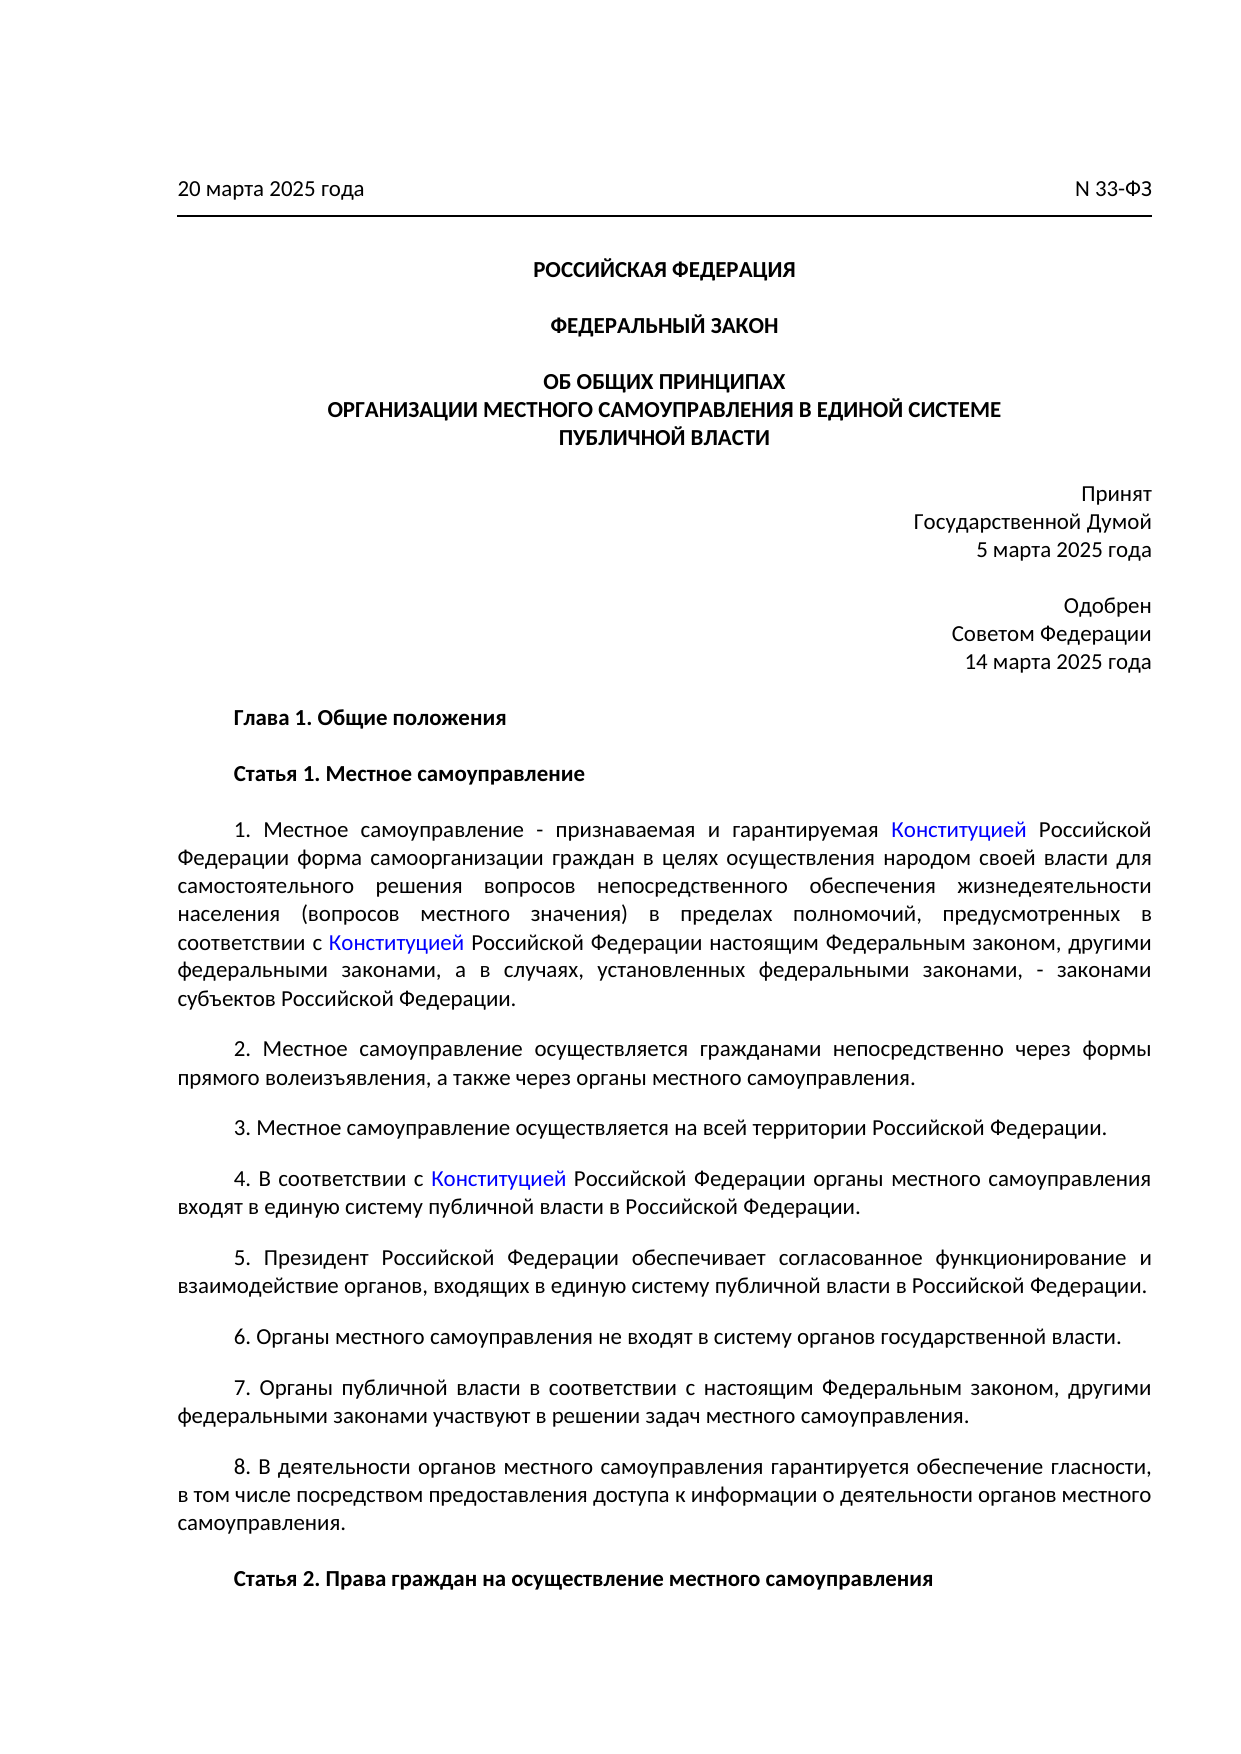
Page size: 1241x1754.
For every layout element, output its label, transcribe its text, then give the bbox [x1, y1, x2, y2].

text 1. Местное самоуправление - признаваемая и гарантируемая Конституцией Российской Федерации форма самоорганизации граждан в целях осуществления народом своей власти для самостоятельного решения вопросов непосредственного обеспечения жизнедеятельности населения (вопросов местного значения) в пределах полномочий, предусмотренных в соответствии с Конституцией Российской Федерации настоящим Федеральным законом, другими федеральными законами, а в случаях, установленных федеральными законами, - законами субъектов Российской Федерации. [177, 816, 1152, 1012]
table_header N 33-ФЗ [664, 174, 1152, 202]
title РОССИЙСКАЯ ФЕДЕРАЦИЯ [177, 255, 1152, 283]
title ОБ ОБЩИХ ПРИНЦИПАХ [177, 367, 1152, 395]
table_header 20 марта 2025 года [177, 174, 664, 202]
text 14 марта 2025 года [177, 647, 1152, 675]
text 8. В деятельности органов местного самоуправления гарантируется обеспечение гласности, в том числе посредством предоставления доступа к информации о деятельности органов местного самоуправления. [177, 1452, 1152, 1536]
title ФЕДЕРАЛЬНЫЙ ЗАКОН [177, 311, 1152, 339]
text 7. Органы публичной власти в соответствии с настоящим Федеральным законом, другими федеральными законами участвуют в решении задач местного самоуправления. [177, 1373, 1152, 1429]
title Статья 2. Права граждан на осуществление местного самоуправления [177, 1564, 1152, 1592]
title ОРГАНИЗАЦИИ МЕСТНОГО САМОУПРАВЛЕНИЯ В ЕДИНОЙ СИСТЕМЕ [177, 395, 1152, 423]
text Принят [177, 479, 1152, 507]
text Государственной Думой [177, 507, 1152, 535]
title Глава 1. Общие положения [177, 703, 1152, 731]
text Одобрен [177, 591, 1152, 619]
text 3. Местное самоуправление осуществляется на всей территории Российской Федерации. [177, 1113, 1152, 1142]
title Статья 1. Местное самоуправление [177, 759, 1152, 787]
title ПУБЛИЧНОЙ ВЛАСТИ [177, 423, 1152, 451]
text 5 марта 2025 года [177, 535, 1152, 563]
text 6. Органы местного самоуправления не входят в систему органов государственной власти. [177, 1322, 1152, 1350]
text 4. В соответствии с Конституцией Российской Федерации органы местного самоуправления входят в единую систему публичной власти в Российской Федерации. [177, 1164, 1152, 1221]
text 5. Президент Российской Федерации обеспечивает согласованное функционирование и взаимодействие органов, входящих в единую систему публичной власти в Российской Федерации. [177, 1243, 1152, 1299]
text 2. Местное самоуправление осуществляется гражданами непосредственно через формы прямого волеизъявления, а также через органы местного самоуправления. [177, 1034, 1152, 1091]
text Советом Федерации [177, 619, 1152, 647]
